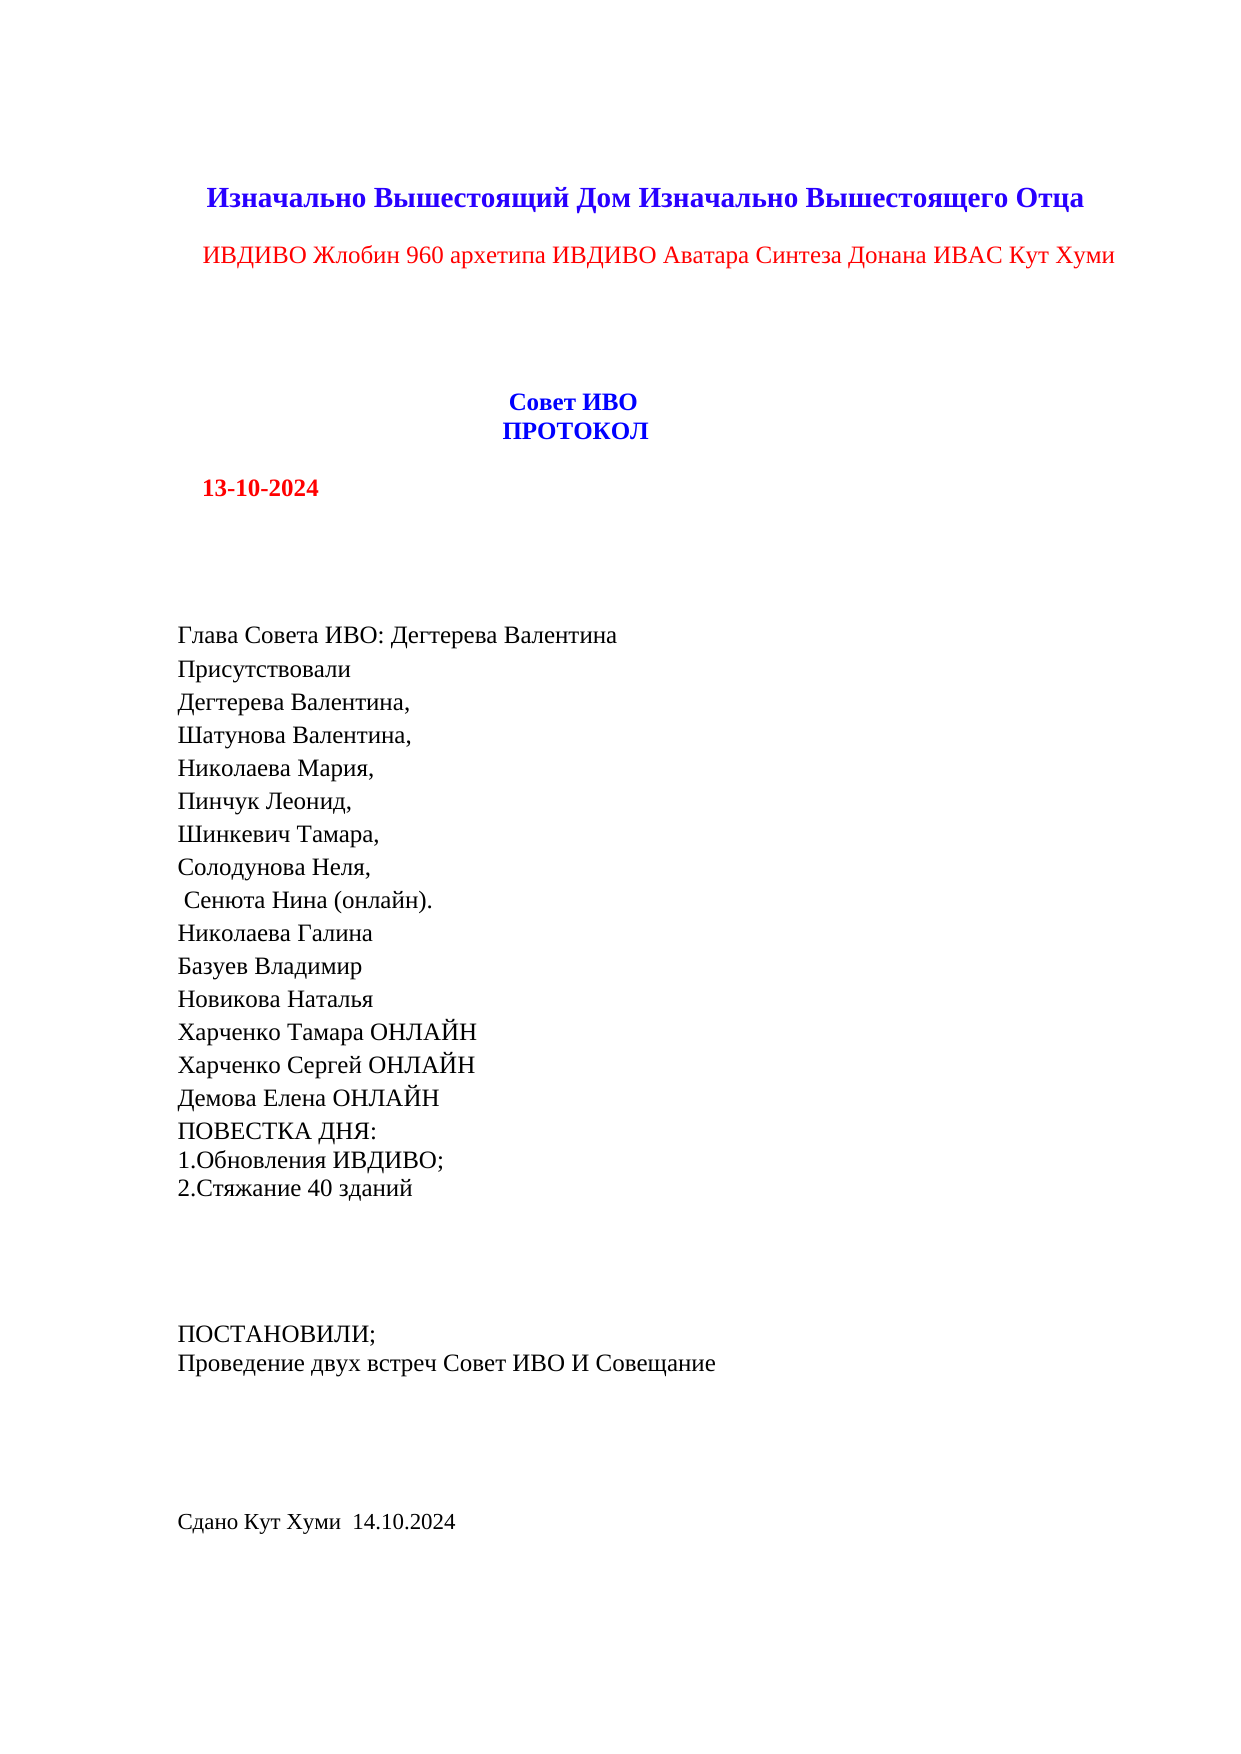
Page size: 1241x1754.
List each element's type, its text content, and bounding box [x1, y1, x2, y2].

text Солодунова Неля, [177, 852, 1152, 881]
text Шинкевич Тамара, [177, 819, 1152, 847]
text Николаева Мария, [177, 753, 1152, 781]
text ПОСТАНОВИЛИ; [177, 1319, 1152, 1348]
text Изначально Вышестоящий Дом Изначально Вышестоящего Отца [177, 180, 1152, 214]
text Шатунова Валентина, [177, 720, 1152, 748]
text Совет ИВО [177, 387, 1152, 416]
text Сенюта Нина (онлайн). [177, 885, 1152, 913]
text 1.Обновления ИВДИВО; [177, 1145, 1152, 1173]
text ИВДИВО Жлобин 960 архетипа ИВДИВО Аватара Синтеза Донана ИВАС Кут Хуми [177, 240, 1152, 268]
text Проведение двух встреч Совет ИВО И Совещание [177, 1348, 1152, 1376]
text Демова Елена ОНЛАЙН [177, 1083, 1152, 1112]
text Новикова Наталья [177, 984, 1152, 1013]
text 2.Стяжание 40 зданий [177, 1173, 1152, 1202]
text ПОВЕСТКА ДНЯ: [177, 1116, 1152, 1145]
text Харченко Сергей ОНЛАЙН [177, 1050, 1152, 1079]
text ПРОТОКОЛ [177, 416, 1152, 445]
text Дегтерева Валентина, [177, 687, 1152, 715]
text 13-10-2024 [177, 473, 1152, 502]
text Пинчук Леонид, [177, 786, 1152, 814]
text Николаева Галина [177, 918, 1152, 947]
text Глава Совета ИВО: Дегтерева Валентина [177, 621, 1152, 649]
text Сдано Кут Хуми 14.10.2024 [177, 1508, 1152, 1534]
text Харченко Тамара ОНЛАЙН [177, 1017, 1152, 1046]
text Базуев Владимир [177, 951, 1152, 979]
text Присутствовали [177, 654, 1152, 682]
